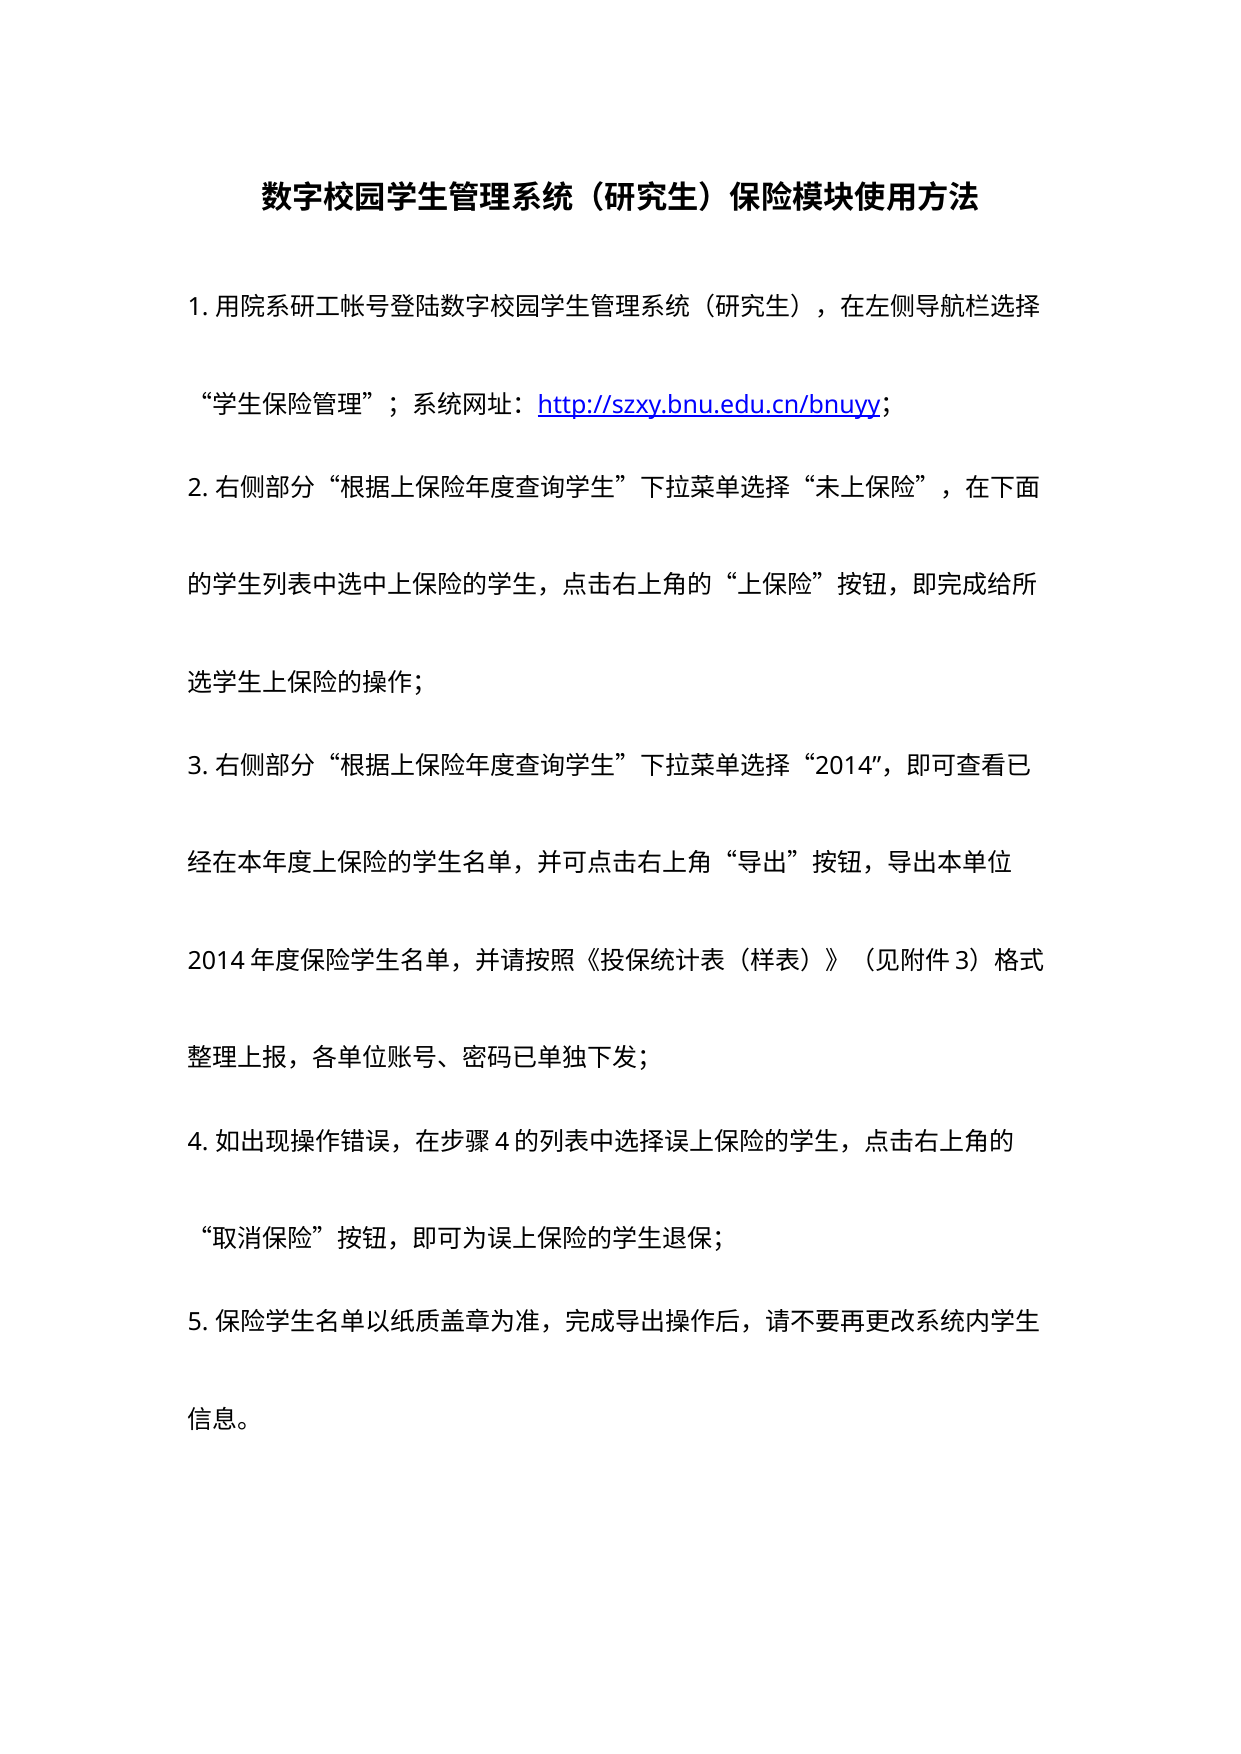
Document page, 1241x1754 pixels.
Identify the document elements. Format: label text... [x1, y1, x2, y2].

text 3. 右侧部分“根据上保险年度查询学生”下拉菜单选择“2014”，即可查看已经在本年度上保险的学生名单，并可点击右上角“导出”按钮，导出本单位2014年度保险学生名单，并请按照《投保统计表（样表）》（见附件3）格式整理上报，各单位账号、密码已单独下发； [187, 731, 1053, 1088]
text 4. 如出现操作错误，在步骤4的列表中选择误上保险的学生，点击右上角的“取消保险”按钮，即可为误上保险的学生退保； [187, 1107, 1053, 1269]
text 5. 保险学生名单以纸质盖章为准，完成导出操作后，请不要再更改系统内学生信息。 [187, 1287, 1053, 1450]
text 1. 用院系研工帐号登陆数字校园学生管理系统（研究生），在左侧导航栏选择“学生保险管理”；系统网址：http://szxy.bnu.edu.cn/bnuyy； [187, 272, 1053, 435]
text 数字校园学生管理系统（研究生）保险模块使用方法 [187, 162, 1053, 227]
text 2. 右侧部分“根据上保险年度查询学生”下拉菜单选择“未上保险”，在下面的学生列表中选中上保险的学生，点击右上角的“上保险”按钮，即完成给所选学生上保险的操作； [187, 453, 1053, 713]
